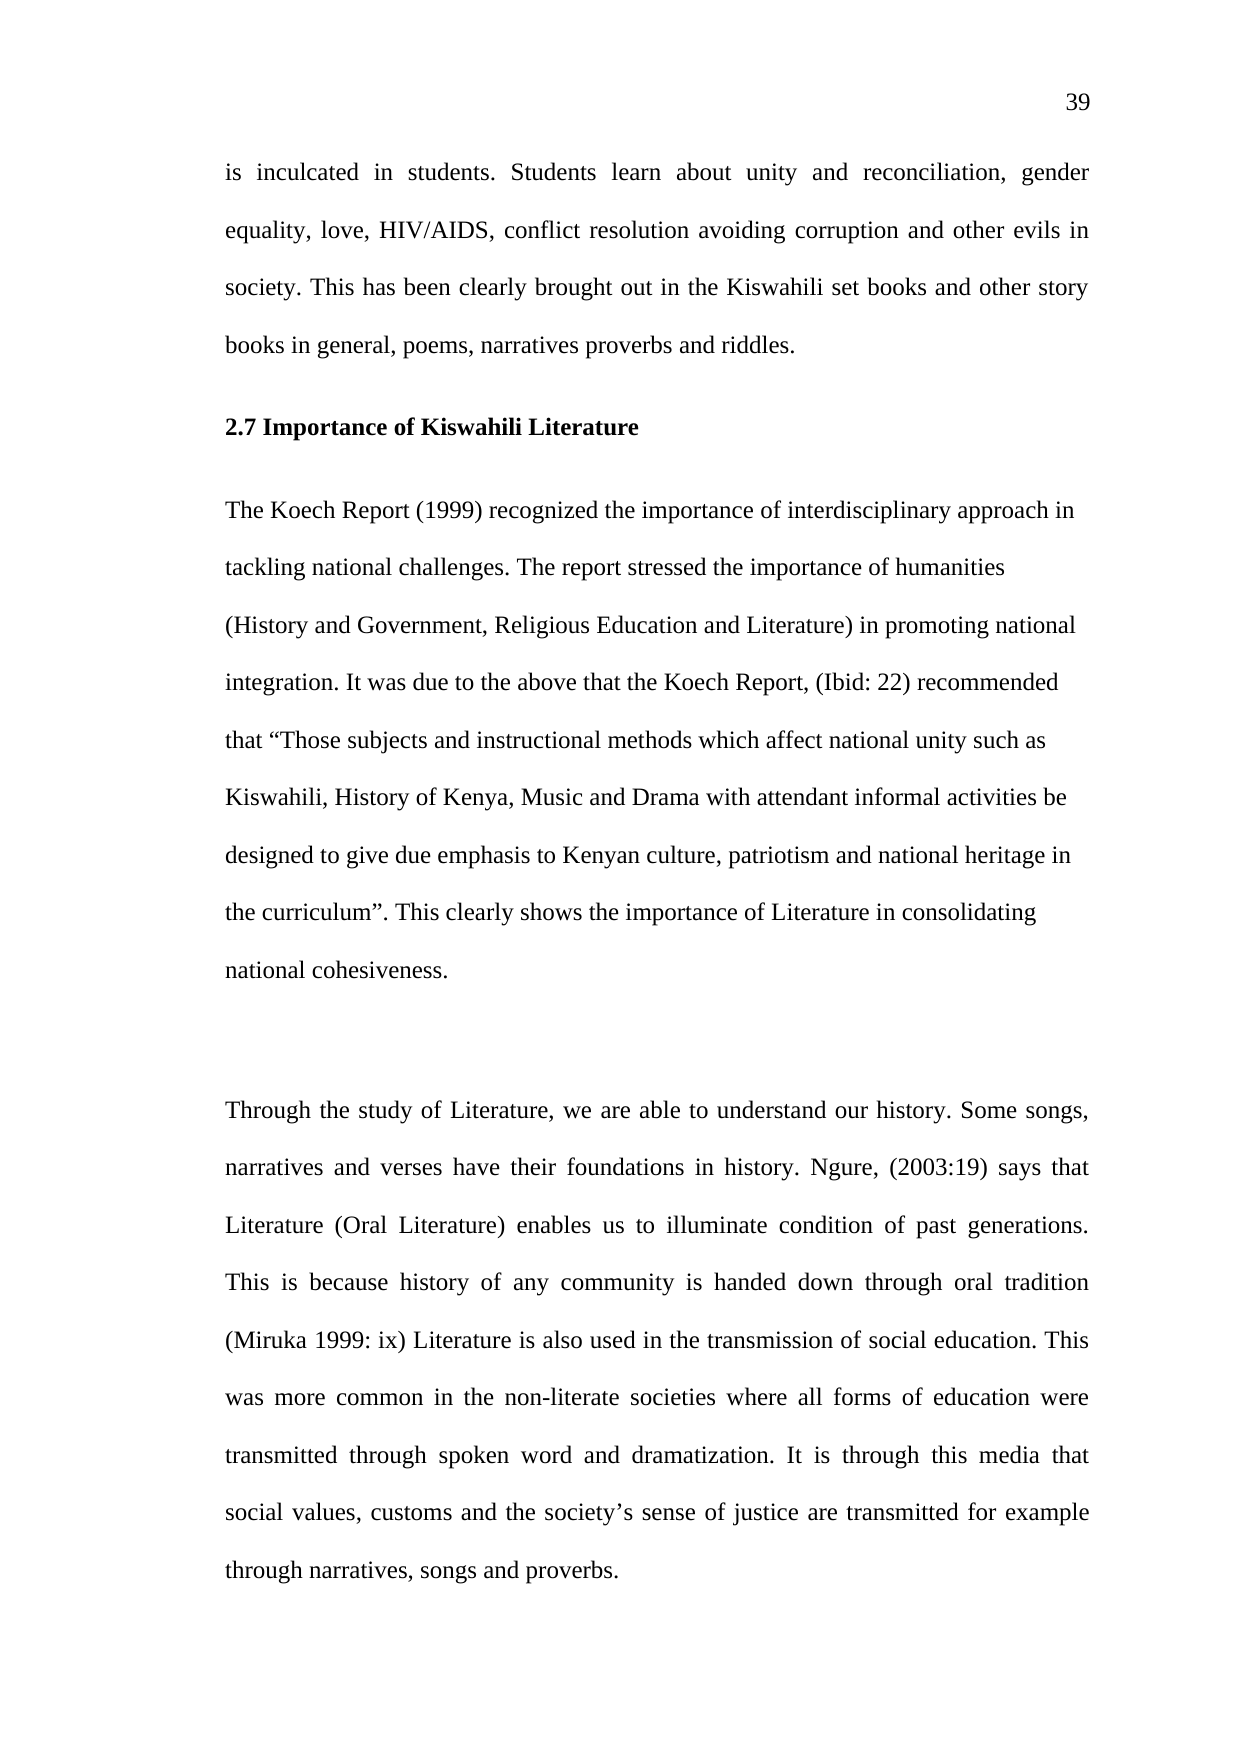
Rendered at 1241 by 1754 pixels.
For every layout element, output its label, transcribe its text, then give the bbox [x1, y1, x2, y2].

text Through the study of Literature, we are able to understand our history. Some songs, narratives and verses have their foundations in history. Ngure, (2003:19) says that Literature (Oral Literature) enables us to illuminate condition of past generations. This is because history of any community is handed down through oral tradition (Miruka 1999: ix) Literature is also used in the transmission of social education. This was more common in the non-literate societies where all forms of education were transmitted through spoken word and dramatization. It is through this media that social values, customs and the society’s sense of justice are transmitted for example through narratives, songs and proverbs. [225, 1095, 1090, 1584]
text The Koech Report (1999) recognized the importance of interdisciplinary approach in tackling national challenges. The report stressed the importance of humanities (History and Government, Religious Education and Literature) in promoting national integration. It was due to the above that the Koech Report, (Ibid: 22) recommended that “Those subjects and instructional methods which affect national unity such as Kiswahili, History of Kenya, Music and Drama with attendant informal activities be designed to give due emphasis to Kenyan culture, patriotism and national heritage in the curriculum”. This clearly shows the importance of Literature in consolidating national cohesiveness. [225, 495, 1090, 984]
subtitle 2.7 Importance of Kiswahili Literature [225, 412, 1090, 441]
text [225, 157, 1090, 359]
